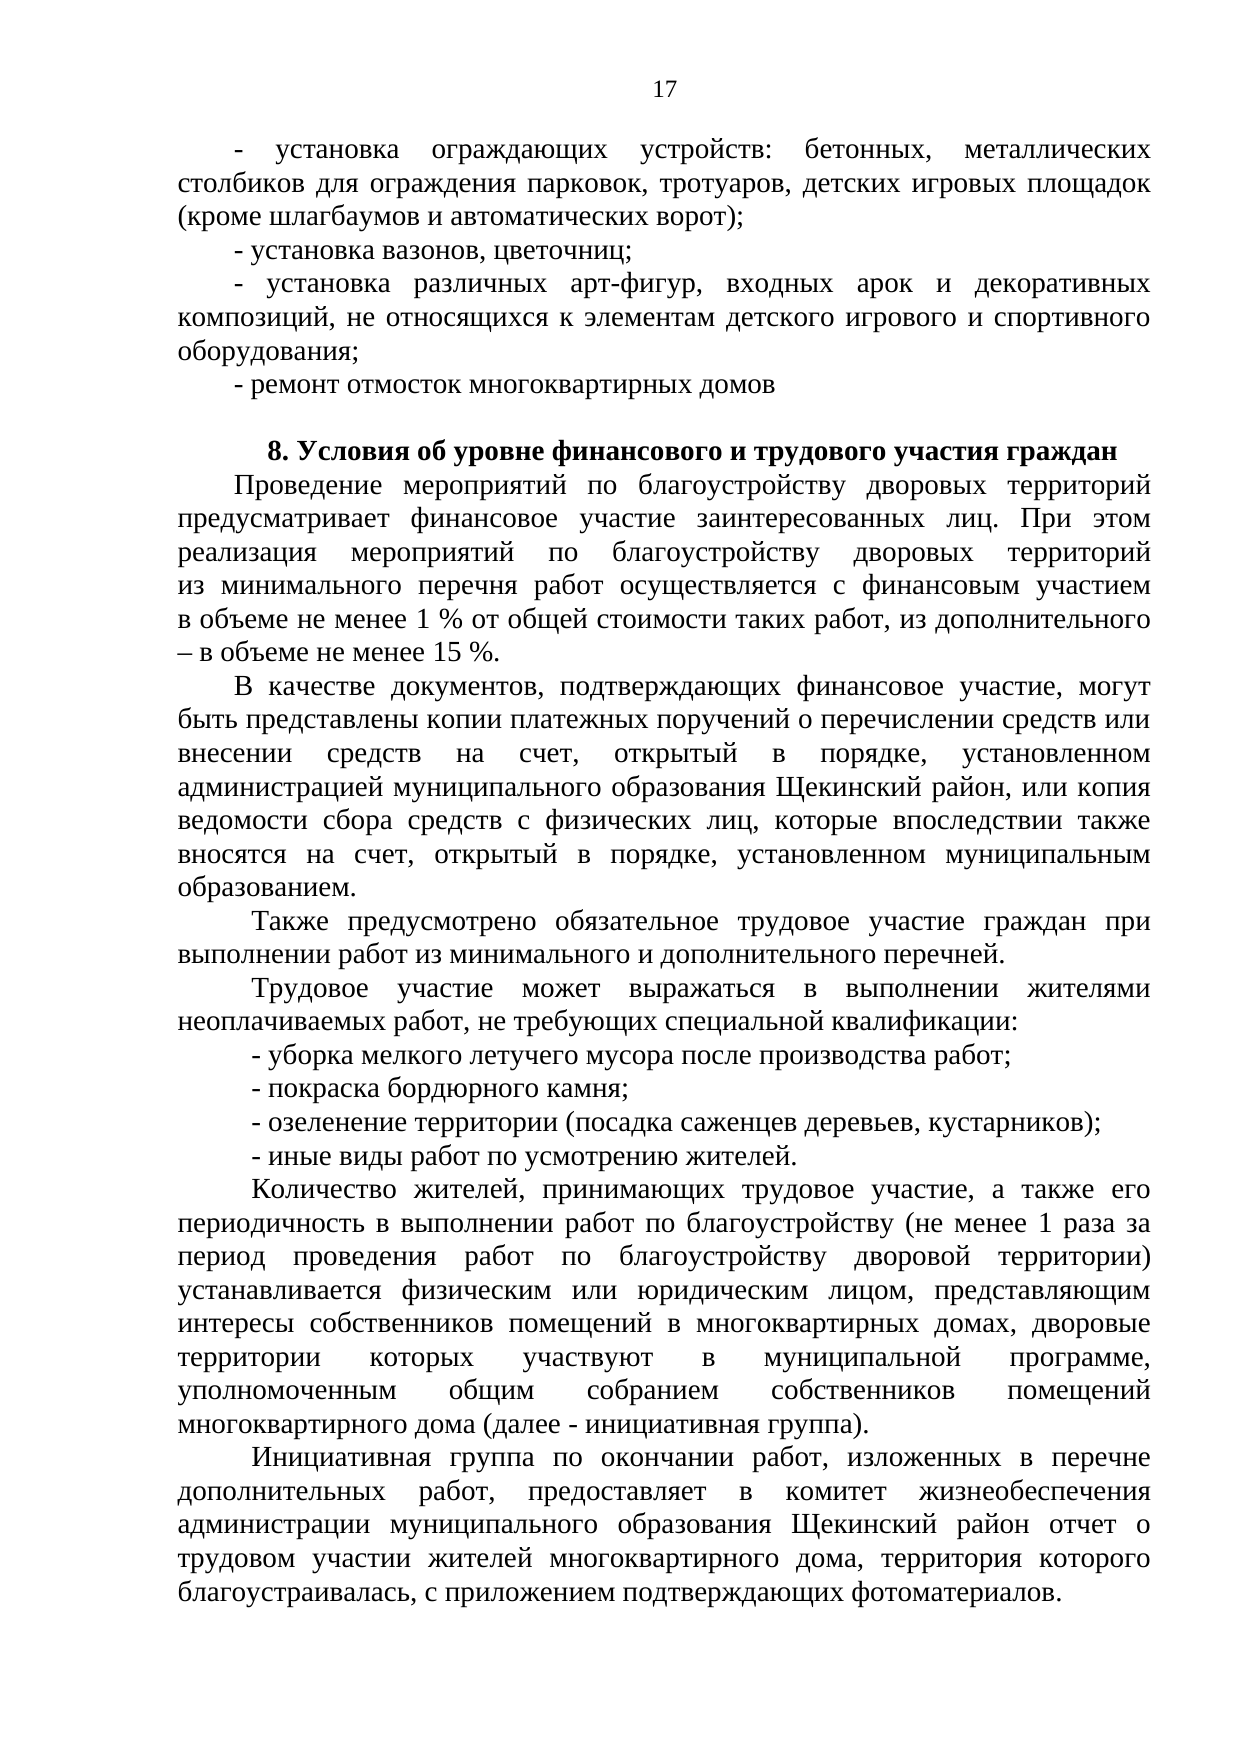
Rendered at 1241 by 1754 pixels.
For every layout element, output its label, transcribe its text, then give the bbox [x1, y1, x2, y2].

text - покраска бордюрного камня; [177, 1071, 1152, 1104]
text - иные виды работ по усмотрению жителей. [177, 1138, 1152, 1171]
text - уборка мелкого летучего мусора после производства работ; [177, 1037, 1152, 1071]
text - установка различных арт-фигур, входных арок и декоративных композиций, не относящихся к элементам детского игрового и спортивного оборудования; [177, 266, 1152, 366]
text Трудовое участие может выражаться в выполнении жителями неоплачиваемых работ, не требующих специальной квалификации: [177, 970, 1152, 1037]
text - ремонт отмосток многоквартирных домов [177, 366, 1152, 400]
text Также предусмотрено обязательное трудовое участие граждан при выполнении работ из минимального и дополнительного перечней. [177, 903, 1152, 970]
text - установка вазонов, цветочниц; [177, 232, 1152, 266]
text 8. Условия об уровне финансового и трудового участия граждан [177, 433, 1152, 467]
text Количество жителей, принимающих трудовое участие, а также его периодичность в выполнении работ по благоустройству (не менее 1 раза за период проведения работ по благоустройству дворовой территории) устанавливается физическим или юридическим лицом, представляющим интересы собственников помещений в многоквартирных домах, дворовые территории которых участвуют в муниципальной программе, уполномоченным общим собранием собственников помещений многоквартирного дома (далее - инициативная группа). [177, 1171, 1152, 1439]
text Проведение мероприятий по благоустройству дворовых территорий предусматривает финансовое участие заинтересованных лиц. При этом реализация мероприятий по благоустройству дворовых территорий из минимального перечня работ осуществляется с финансовым участием в объеме не менее 1 % от общей стоимости таких работ, из дополнительного – в объеме не менее 15 %. [177, 467, 1152, 668]
text Инициативная группа по окончании работ, изложенных в перечне дополнительных работ, предоставляет в комитет жизнеобеспечения администрации муниципального образования Щекинский район отчет о трудовом участии жителей многоквартирного дома, территория которого благоустраивалась, с приложением подтверждающих фотоматериалов. [177, 1439, 1152, 1607]
text В качестве документов, подтверждающих финансовое участие, могут быть представлены копии платежных поручений о перечислении средств или внесении средств на счет, открытый в порядке, установленном администрацией муниципального образования Щекинский район, или копия ведомости сбора средств с физических лиц, которые впоследствии также вносятся на счет, открытый в порядке, установленном муниципальным образованием. [177, 668, 1152, 903]
text - озеленение территории (посадка саженцев деревьев, кустарников); [177, 1104, 1152, 1138]
text - установка ограждающих устройств: бетонных, металлических столбиков для ограждения парковок, тротуаров, детских игровых площадок (кроме шлагбаумов и автоматических ворот); [177, 131, 1152, 232]
